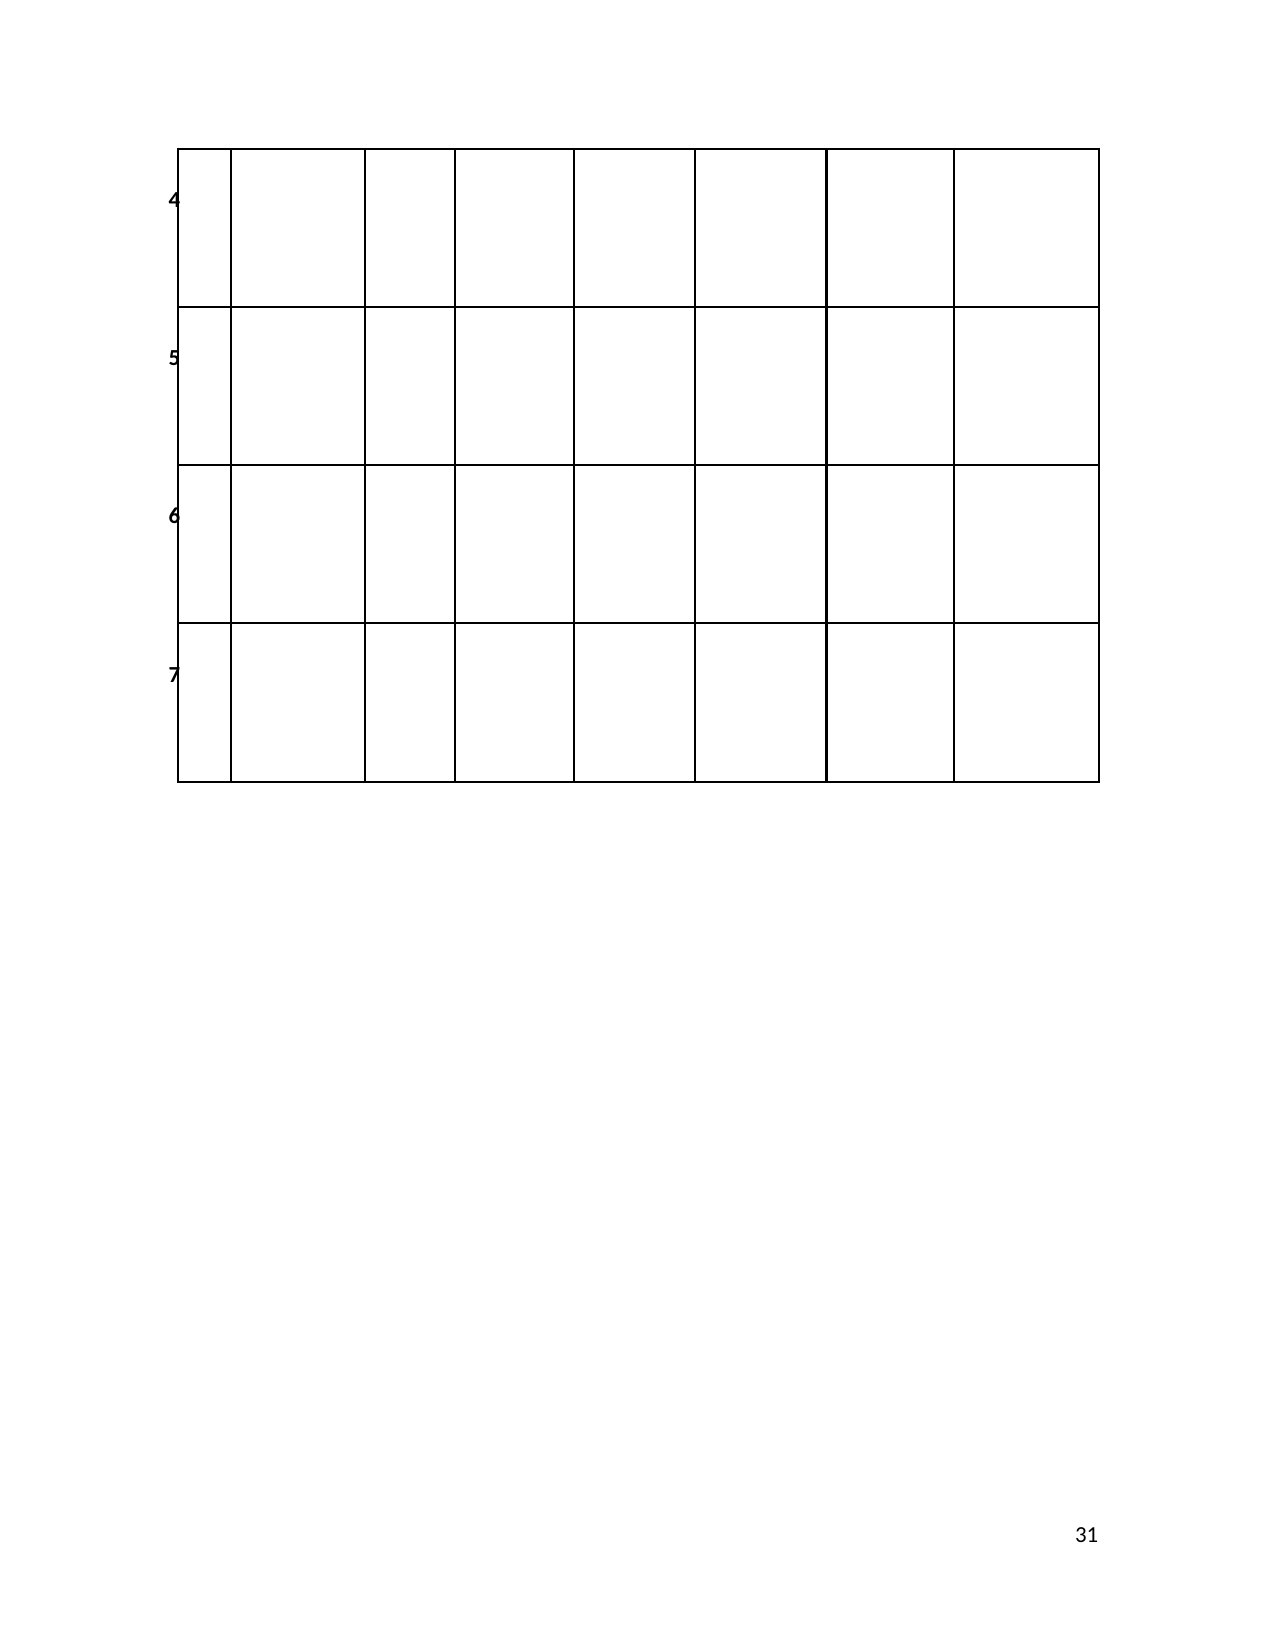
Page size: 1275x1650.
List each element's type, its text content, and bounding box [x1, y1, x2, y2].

table_cell [575, 624, 694, 781]
table_cell [828, 308, 953, 464]
table_cell 5 [179, 308, 230, 464]
table_cell [828, 624, 953, 781]
table_cell [456, 308, 573, 464]
table_cell [366, 308, 454, 464]
table_cell [232, 466, 364, 622]
table_cell [232, 308, 364, 464]
table_cell [828, 466, 953, 622]
table_cell [232, 150, 364, 306]
table_cell [456, 150, 573, 306]
table_cell [575, 466, 694, 622]
table_cell [955, 624, 1098, 781]
table_cell [366, 466, 454, 622]
table_cell [366, 150, 454, 306]
table_cell 4 [179, 150, 230, 306]
table_cell [232, 624, 364, 781]
table_cell 6 [179, 466, 230, 622]
table_cell [696, 308, 825, 464]
table_cell [696, 624, 825, 781]
table_cell [575, 308, 694, 464]
table_cell [696, 466, 825, 622]
table_cell [828, 150, 953, 306]
table_cell [575, 150, 694, 306]
table_cell [696, 150, 825, 306]
table_cell [955, 308, 1098, 464]
table_cell [456, 466, 573, 622]
table_cell [456, 624, 573, 781]
table_cell [955, 150, 1098, 306]
table_cell 7 [179, 624, 230, 781]
table_cell [955, 466, 1098, 622]
table_cell [366, 624, 454, 781]
